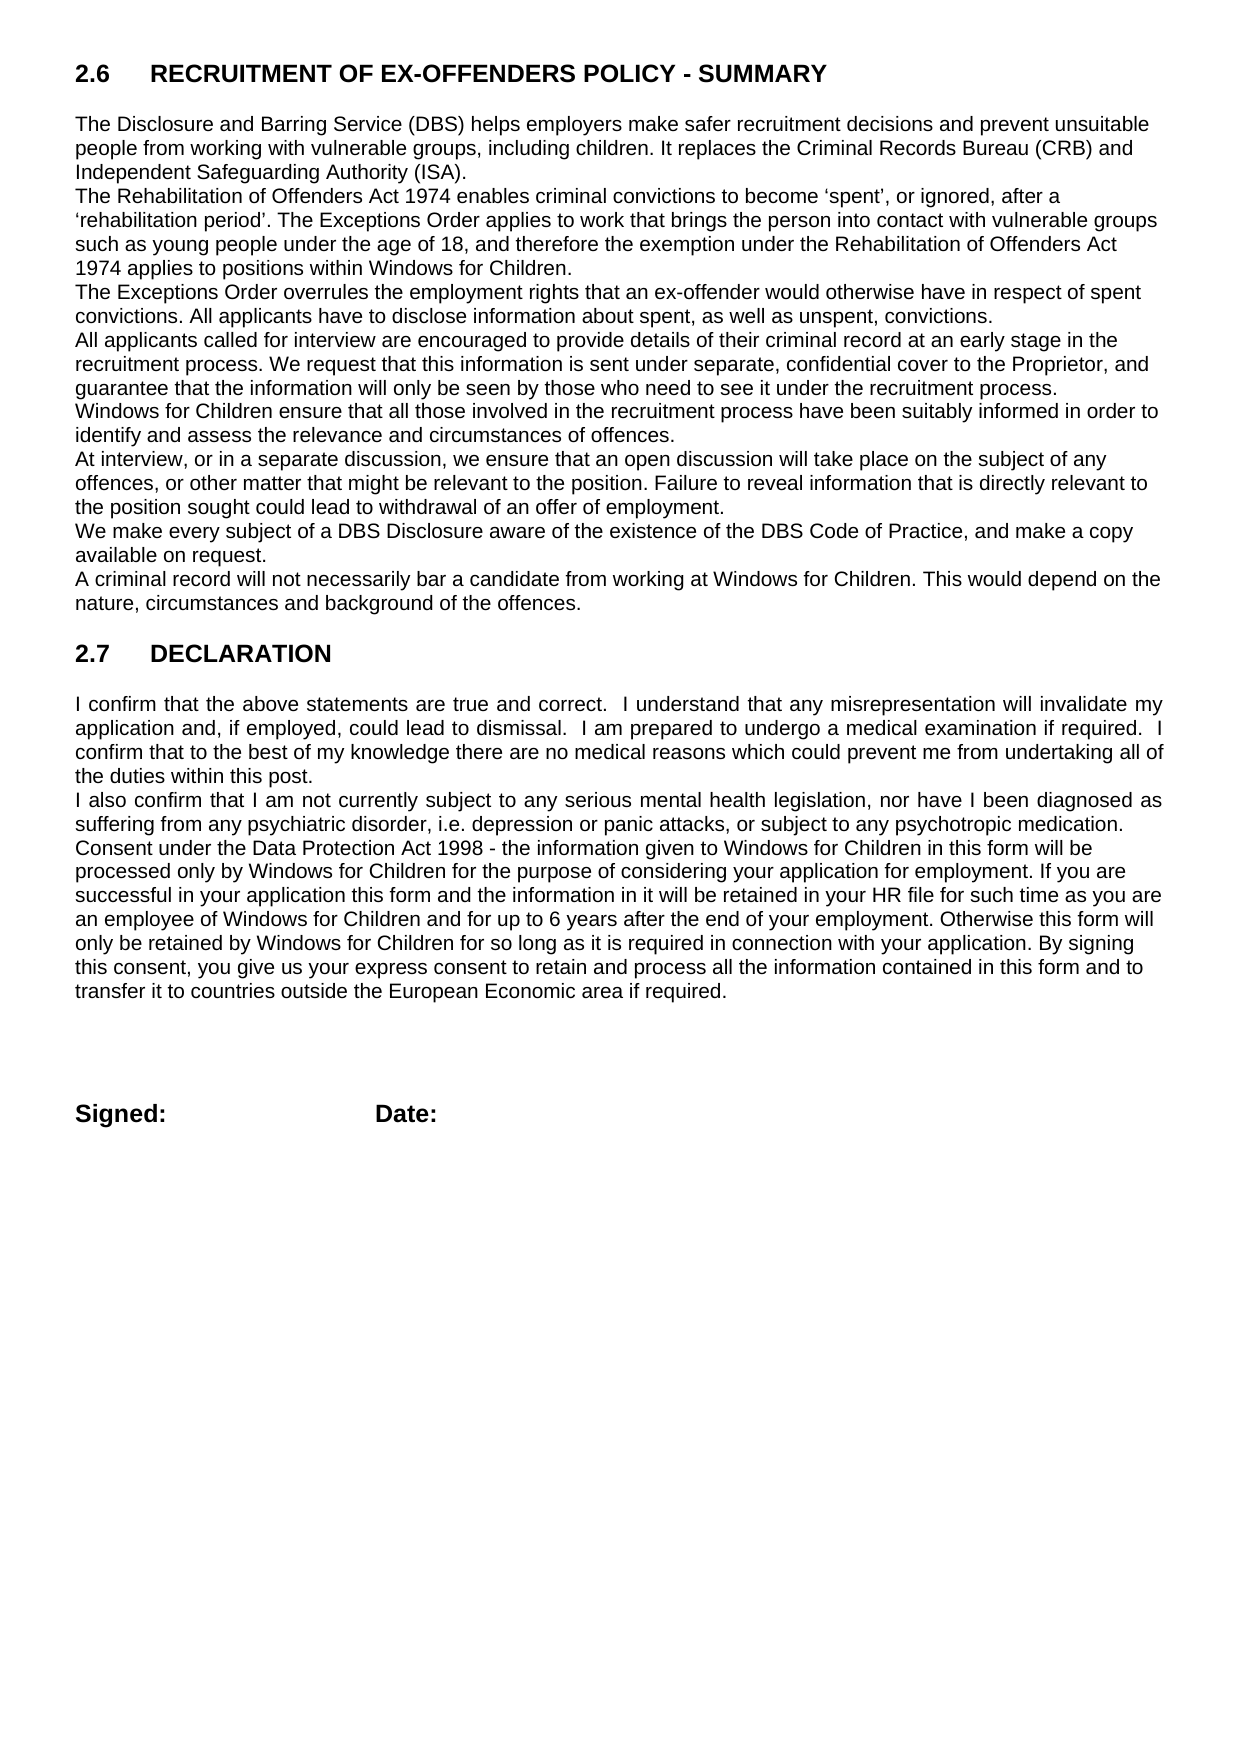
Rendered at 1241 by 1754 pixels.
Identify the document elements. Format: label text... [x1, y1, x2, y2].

text The Rehabilitation of Offenders Act 1974 enables criminal convictions to become ‘spent’, or ignored, after a ‘rehabilitation period’. The Exceptions Order applies to work that brings the person into contact with vulnerable groups such as young people under the age of 18, and therefore the exemption under the Rehabilitation of Offenders Act 1974 applies to positions within Windows for Children. [75, 184, 1165, 279]
text At interview, or in a separate discussion, we ensure that an open discussion will take place on the subject of any offences, or other matter that might be relevant to the position. Failure to reveal information that is directly relevant to the position sought could lead to withdrawal of an offer of employment. [75, 447, 1165, 519]
text 2.6 RECRUITMENT OF EX-OFFENDERS POLICY - SUMMARY [75, 59, 1165, 88]
text All applicants called for interview are encouraged to provide details of their criminal record at an early stage in the recruitment process. We request that this information is sent under separate, confidential cover to the Proprietor, and guarantee that the information will only be seen by those who need to see it under the recruitment process. [75, 327, 1165, 399]
text A criminal record will not necessarily bar a candidate from working at Windows for Children. This would depend on the nature, circumstances and background of the offences. [75, 567, 1165, 615]
text We make every subject of a DBS Disclosure aware of the existence of the DBS Code of Practice, and make a copy available on request. [75, 519, 1165, 567]
text I also confirm that I am not currently subject to any serious mental health legislation, nor have I been diagnosed as suffering from any psychiatric disorder, i.e. depression or panic attacks, or subject to any psychotropic medication. [75, 787, 1165, 835]
text 2.7 DECLARATION [75, 639, 1165, 668]
text I confirm that the above statements are true and correct. I understand that any misrepresentation will invalidate my application and, if employed, could lead to dismissal. I am prepared to undergo a medical examination if required. I confirm that to the best of my knowledge there are no medical reasons which could prevent me from undertaking all of the duties within this post. [75, 692, 1165, 787]
text Consent under the Data Protection Act 1998 - the information given to Windows for Children in this form will be processed only by Windows for Children for the purpose of considering your application for employment. If you are successful in your application this form and the information in it will be retained in your HR file for such time as you are an employee of Windows for Children and for up to 6 years after the end of your employment. Otherwise this form will only be retained by Windows for Children for so long as it is required in connection with your application. By signing this consent, you give us your express consent to retain and process all the information contained in this form and to transfer it to countries outside the European Economic area if required. [75, 835, 1165, 1003]
text Signed: Date: [75, 1099, 1165, 1128]
text The Disclosure and Barring Service (DBS) helps employers make safer recruitment decisions and prevent unsuitable people from working with vulnerable groups, including children. It replaces the Criminal Records Bureau (CRB) and Independent Safeguarding Authority (ISA). [75, 112, 1165, 184]
text Windows for Children ensure that all those involved in the recruitment process have been suitably informed in order to identify and assess the relevance and circumstances of offences. [75, 399, 1165, 447]
text The Exceptions Order overrules the employment rights that an ex-offender would otherwise have in respect of spent convictions. All applicants have to disclose information about spent, as well as unspent, convictions. [75, 279, 1165, 327]
